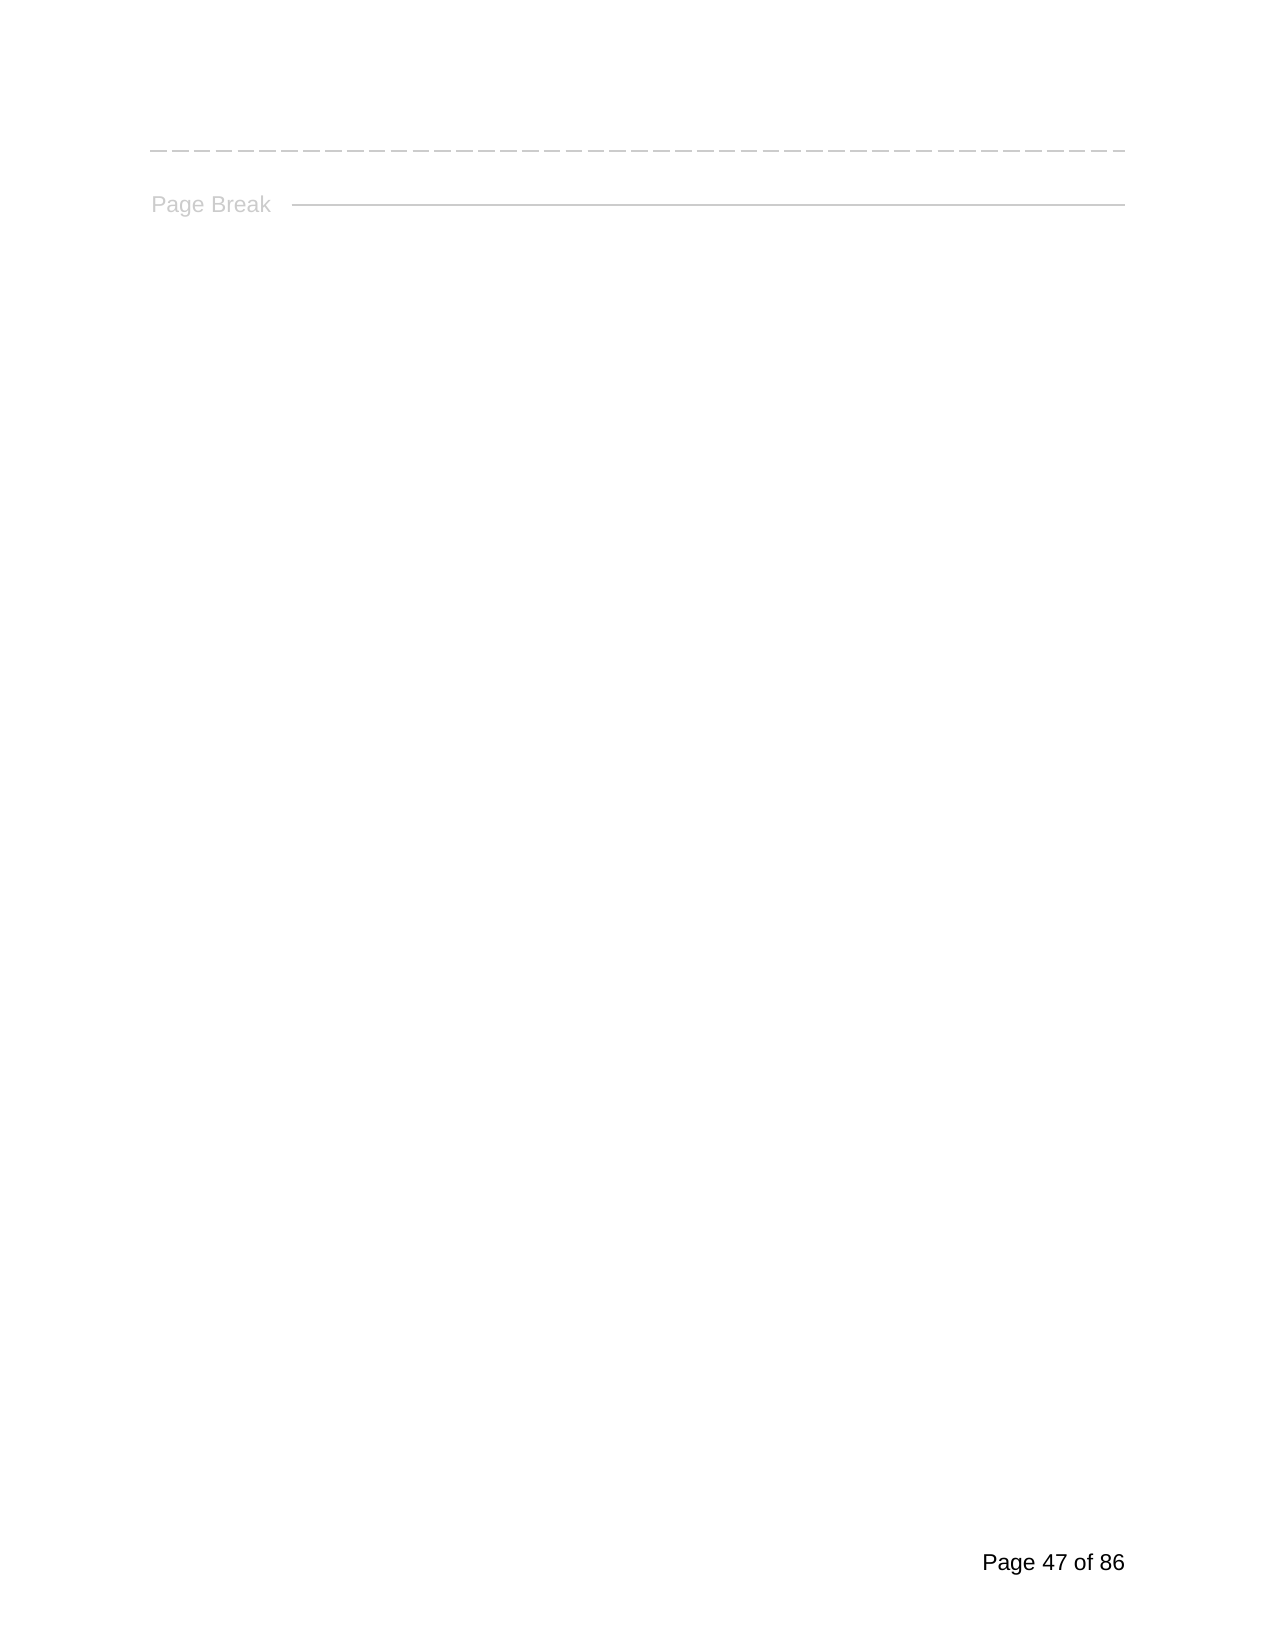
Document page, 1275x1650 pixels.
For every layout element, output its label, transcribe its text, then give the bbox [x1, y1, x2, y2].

table_header Page Break [150, 191, 291, 231]
table_header [291, 191, 1126, 231]
